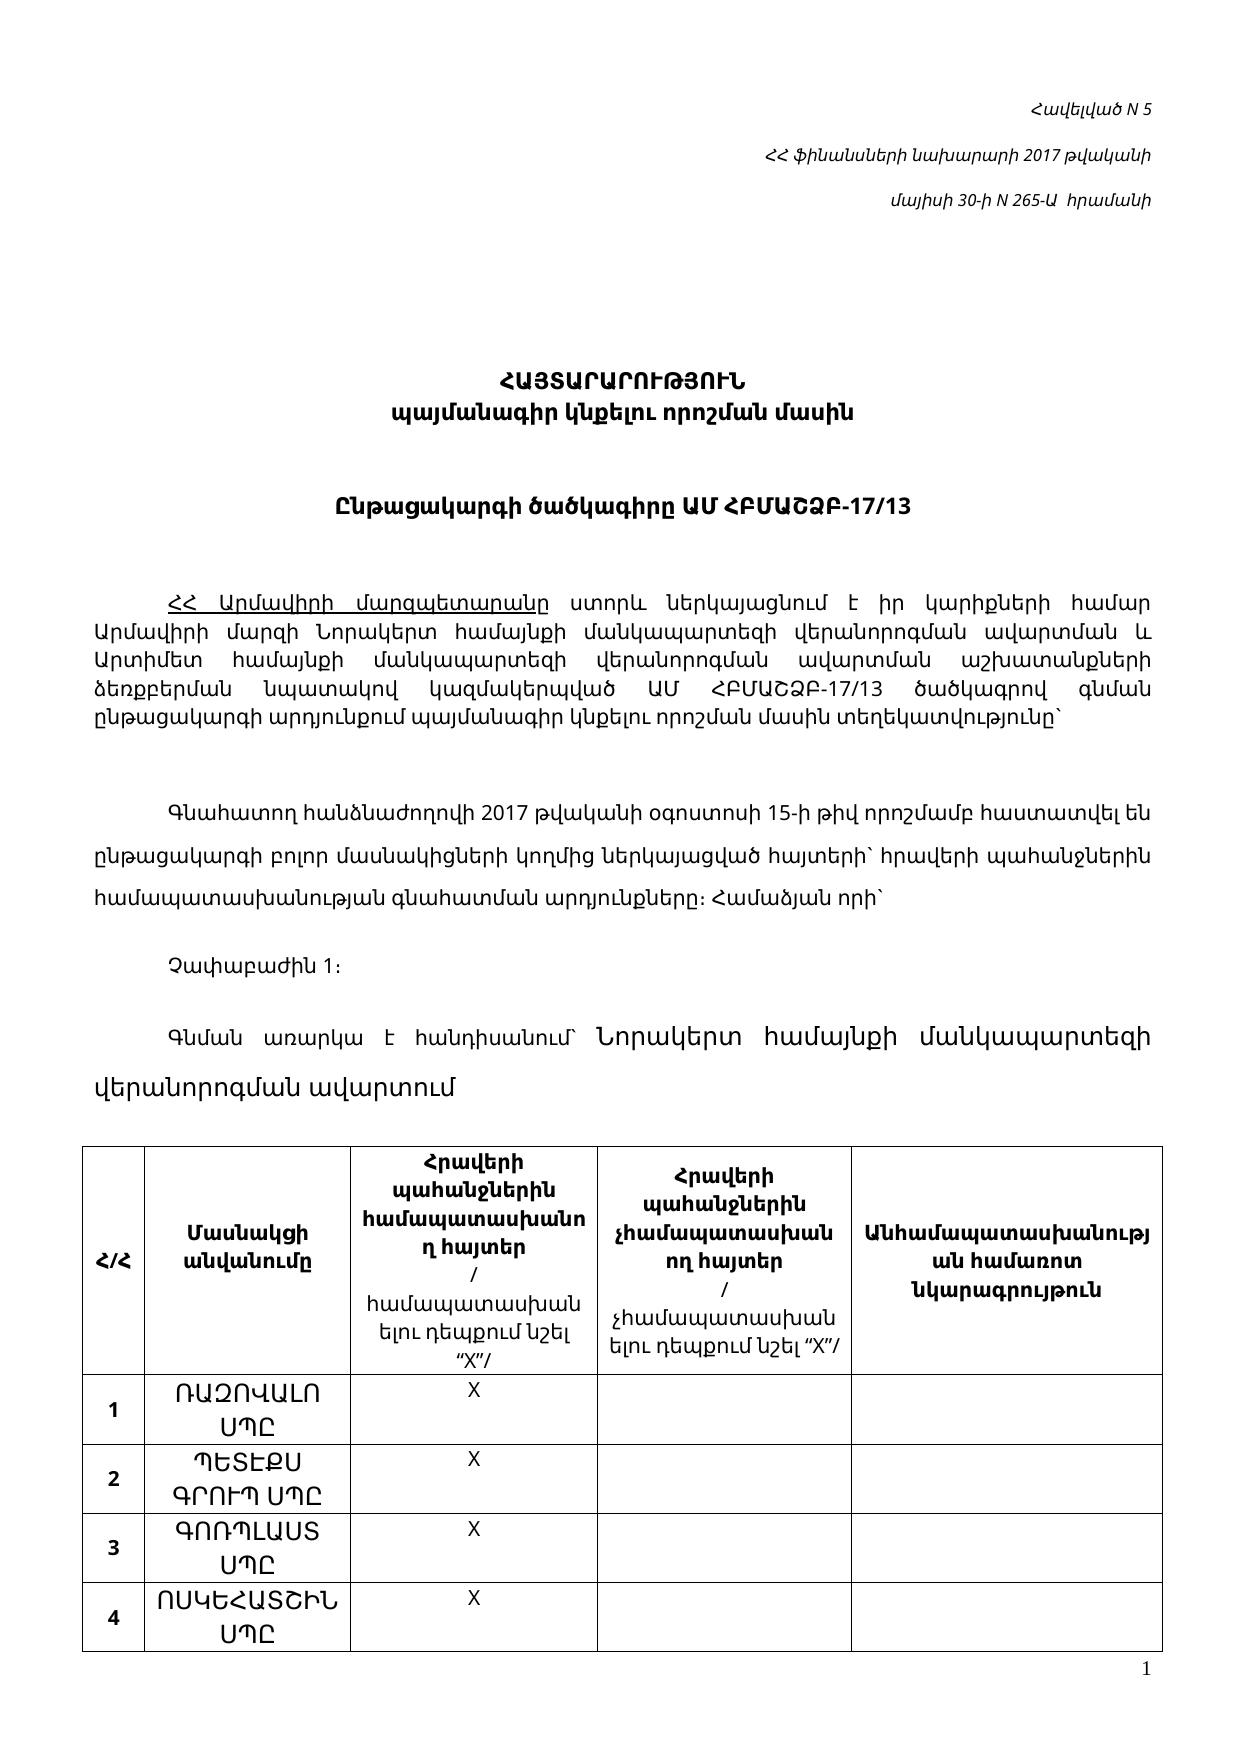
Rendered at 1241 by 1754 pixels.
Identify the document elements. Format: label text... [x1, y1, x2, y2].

table_cell ՌԱԶՈՎԱԼՈ ՍՊԸ [145, 1375, 350, 1443]
table_cell [852, 1583, 1162, 1651]
table_cell [598, 1583, 851, 1651]
text ՀՀ ֆինանսների նախարարի 2017 թվականի [94, 143, 1152, 166]
text Գնահատող հանձնաժողովի 2017 թվականի օգոստոսի 15-ի թիվ որոշմամբ հաստատվել են ընթացակարգի բոլոր մասնակիցների կողմից ներկայացված հայտերի` հրավերի պահանջներին համապատասխանության գնահատման արդյունքները։ Համաձյան որի` [94, 798, 1152, 912]
text ՀՀ Արմավիրի մարզպետարանը ստորև ներկայացնում է իր կարիքների համար Արմավիրի մարզի Նորակերտ համայնքի մանկապարտեզի վերանորոգման ավարտման և Արտիմետ համայնքի մանկապարտեզի վերանորոգման ավարտման աշխատանքների ձեռքբերման նպատակով կազմակերպված ԱՄ ՀԲՄԱՇՁԲ-17/13 ծածկագրով գնման ընթացակարգի արդյունքում պայմանագիր կնքելու որոշման մասին տեղեկատվությունը` [94, 588, 1152, 731]
table_header Մասնակցի անվանումը [145, 1147, 350, 1374]
table_cell [852, 1445, 1162, 1513]
text Չափաբաժին 1։ [94, 951, 1152, 979]
table_cell ԳՈՌՊԼԱՍՏ ՍՊԸ [145, 1514, 350, 1582]
table_cell [598, 1375, 851, 1443]
table_header Հրավերի պահանջներին համապատասխանող հայտեր /համապատասխանելու դեպքում նշել “X”/ [351, 1147, 597, 1374]
text պայմանագիր կնքելու որոշման մասին [94, 396, 1152, 427]
table_header Հրավերի պահանջներին չհամապատասխանող հայտեր /չհամապատասխանելու դեպքում նշել “X”/ [598, 1147, 851, 1374]
table_cell 1 [83, 1375, 144, 1443]
table_cell [598, 1514, 851, 1582]
table_header Անհամապատասխանության համառոտ նկարագրույթուն [852, 1147, 1162, 1374]
table_cell [852, 1514, 1162, 1582]
text ՀԱՅՏԱՐԱՐՈՒԹՅՈՒՆ [94, 365, 1152, 396]
table_cell 2 [83, 1445, 144, 1513]
table_cell X [351, 1514, 597, 1582]
table_cell X [351, 1583, 597, 1651]
table_header Հ/Հ [83, 1147, 144, 1374]
text Հավելված N 5 [94, 98, 1152, 121]
text մայիսի 30-ի N 265-Ա հրամանի [94, 189, 1152, 211]
table_cell ՈՍԿԵՀԱՏՇԻՆ ՍՊԸ [145, 1583, 350, 1651]
table_cell 4 [83, 1583, 144, 1651]
table_cell [598, 1445, 851, 1513]
table_cell X [351, 1445, 597, 1513]
subtitle Ընթացակարգի ծածկագիրը ԱՄ ՀԲՄԱՇՁԲ-17/13 [94, 490, 1152, 521]
table_cell [852, 1375, 1162, 1443]
table_cell 3 [83, 1514, 144, 1582]
table_cell X [351, 1375, 597, 1443]
table_cell ՊԵՏԷՔՍ ԳՐՈՒՊ ՍՊԸ [145, 1445, 350, 1513]
text Գնման առարկա է հանդիսանում` Նորակերտ համայնքի մանկապարտեզի վերանորոգման ավարտում [94, 1019, 1152, 1104]
